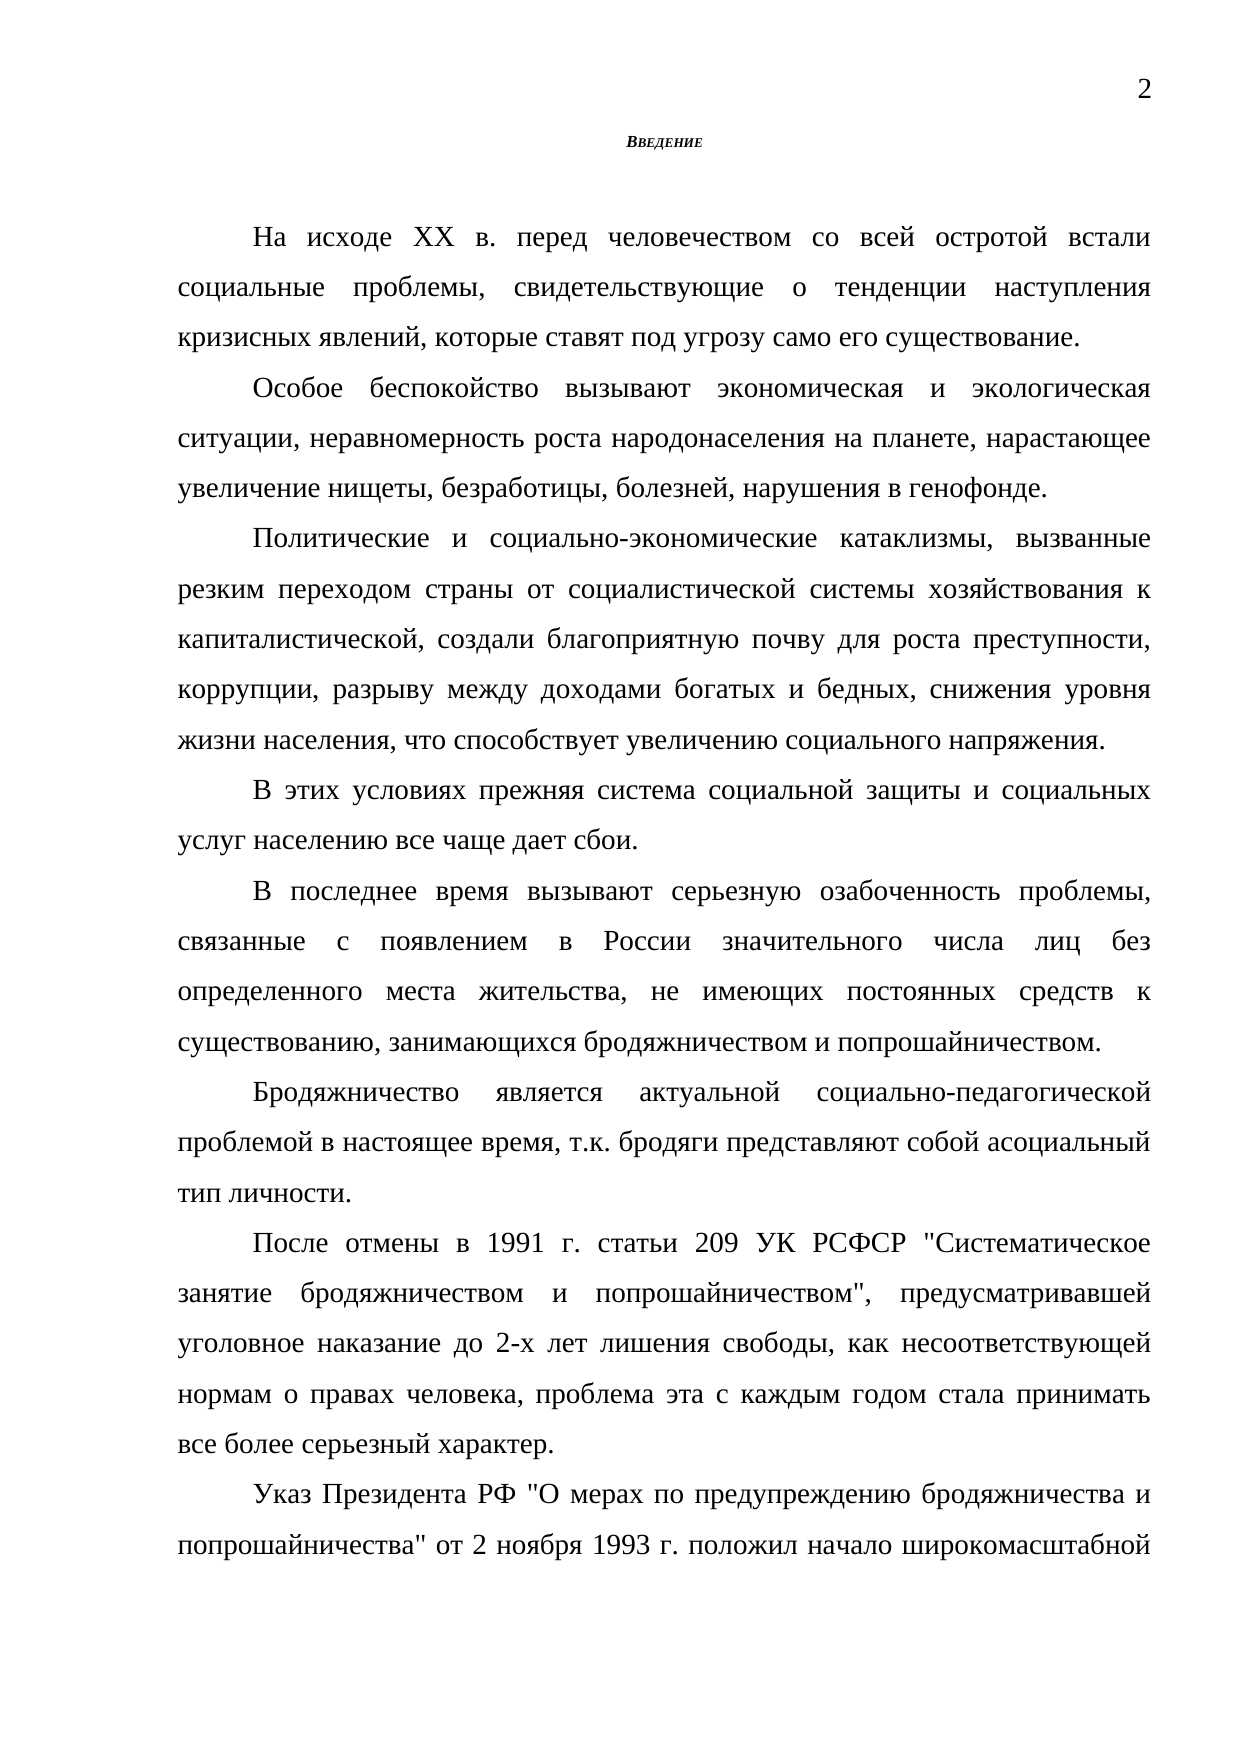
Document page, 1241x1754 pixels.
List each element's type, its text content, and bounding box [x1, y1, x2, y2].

text Политические и социально-экономические катаклизмы, вызванные резким переходом страны от социалистической системы хозяйствования к капиталистической, создали благоприятную почву для роста преступности, коррупции, разрыву между доходами богатых и бедных, снижения уровня жизни населения, что способствует увеличению социального напряжения. [177, 521, 1152, 755]
text В этих условиях прежняя система социальной защиты и социальных услуг населению все чаще дает сбои. [177, 772, 1152, 856]
text В последнее время вызывают серьезную озабоченность проблемы, связанные с появлением в России значительного числа лиц без определенного места жительства, не имеющих постоянных средств к существованию, занимающихся бродяжничеством и попрошайничеством. [177, 873, 1152, 1057]
text На исходе XX в. перед человечеством со всей остротой встали социальные проблемы, свидетельствующие о тенденции наступления кризисных явлений, которые ставят под угрозу само его существование. [177, 219, 1152, 353]
text После отмены в 1991 г. статьи 209 УК РСФСР "Систематическое занятие бродяжничеством и попрошайничеством", предусматривавшей уголовное наказание до 2-х лет лишения свободы, как несоответствующей нормам о правах человека, проблема эта с каждым годом стала принимать все более серьезный характер. [177, 1225, 1152, 1460]
text Особое беспокойство вызывают экономическая и экологическая ситуации, неравномерность роста народонаселения на планете, нарастающее увеличение нищеты, безработицы, болезней, нарушения в генофонде. [177, 370, 1152, 504]
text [177, 1477, 1152, 1560]
subtitle Введение [177, 118, 1152, 152]
text Бродяжничество является актуальной социально-педагогической проблемой в настоящее время, т.к. бродяги представляют собой асоциальный тип личности. [177, 1074, 1152, 1208]
